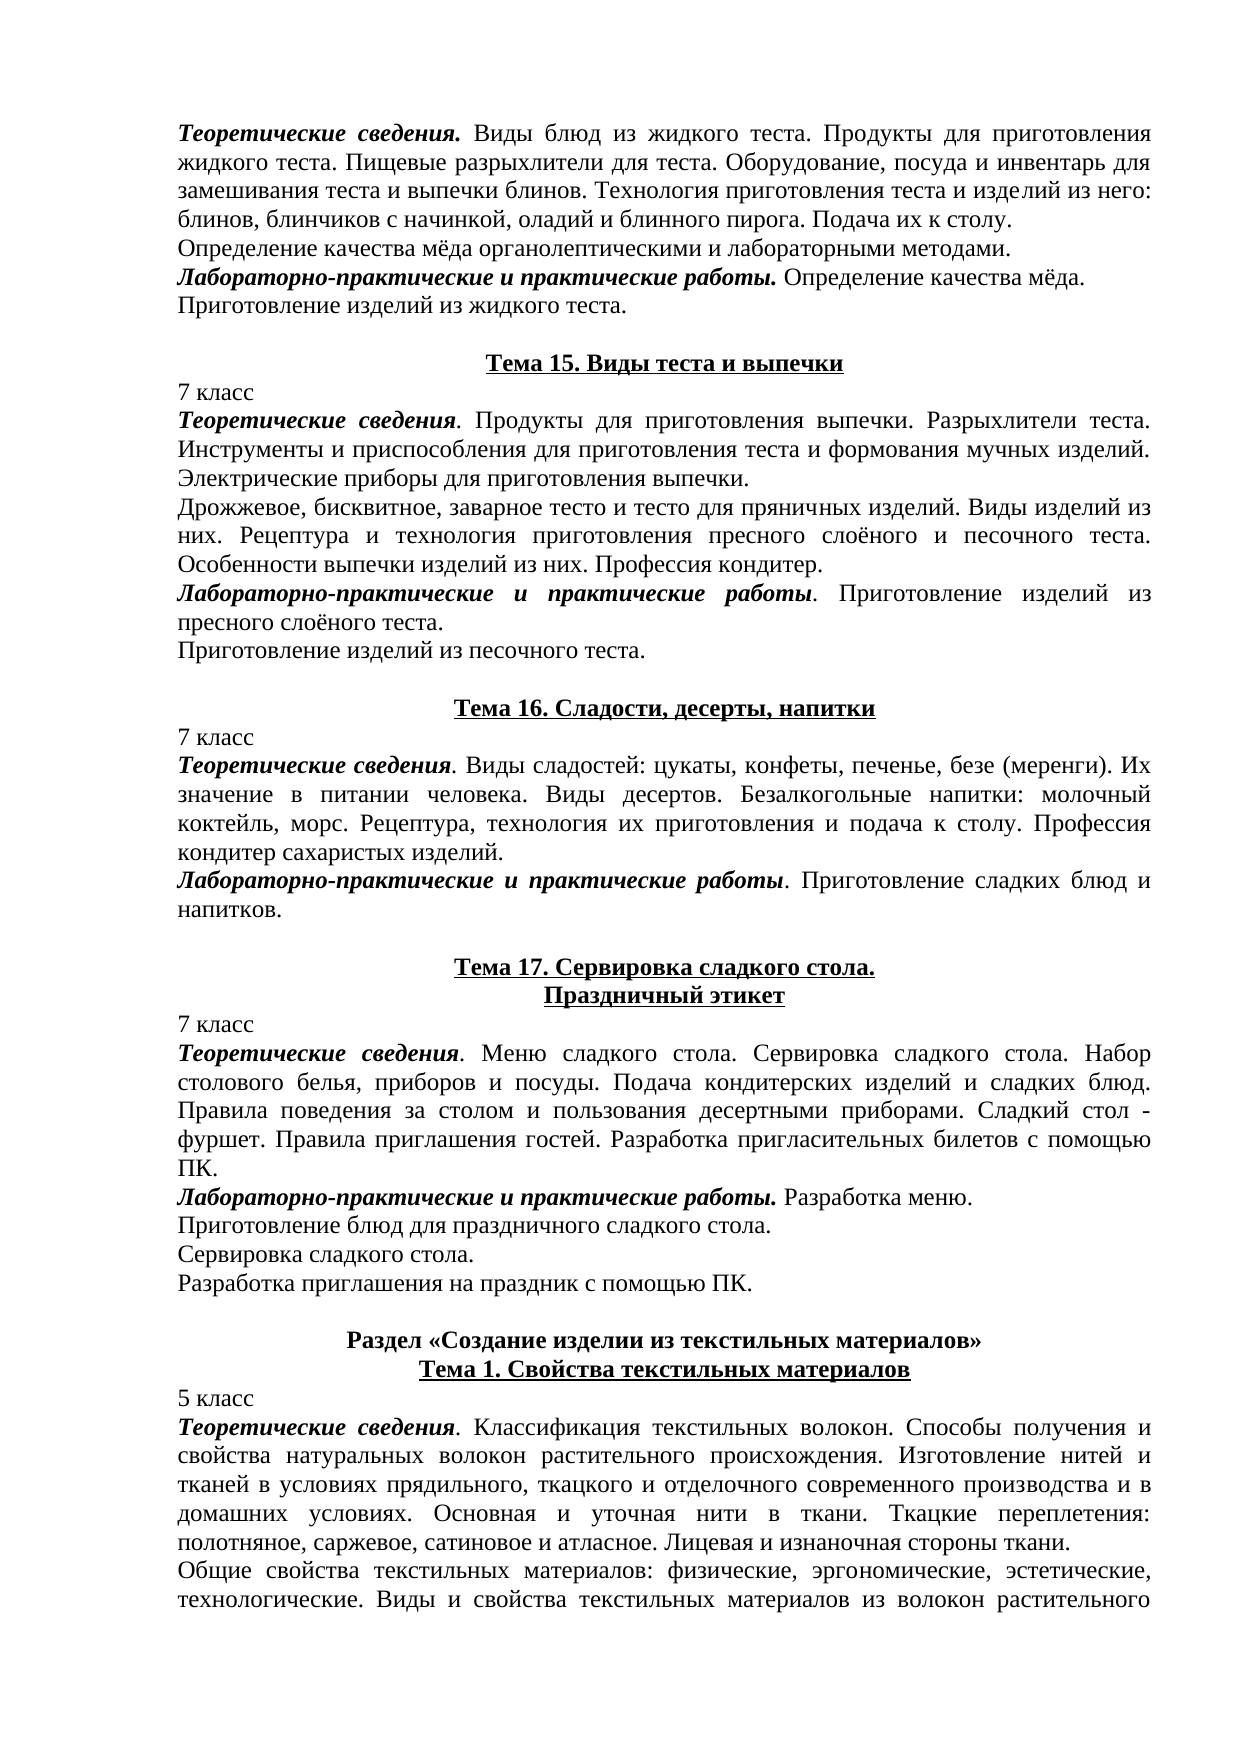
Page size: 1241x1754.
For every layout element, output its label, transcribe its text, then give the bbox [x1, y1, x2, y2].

text Лабораторно-практические и практические работы. Приготовление изделий из пресного слоёного теста. [177, 578, 1152, 636]
text Теоретические сведения. Виды блюд из жидкого теста. Продукты для приготовления жидкого теста. Пищевые разрыхлители для теста. Оборудование, посуда и инвентарь для замешивания теста и выпечки блинов. Технология приготовления теста и изделий из него: блинов, блинчиков с начинкой, оладий и блинного пирога. Подача их к столу. [177, 118, 1152, 233]
text 7 класс [177, 1009, 1152, 1038]
text Тема 16. Сладости, десерты, напитки [177, 693, 1152, 722]
text Теоретические сведения. Продукты для приготовления выпечки. Разрыхлители теста. Инструменты и приспособления для приготовления теста и формования мучных изделий. Электрические приборы для приготовления выпечки. [177, 406, 1152, 492]
text 5 класс [177, 1383, 1152, 1412]
text Дрожжевое, бисквитное, заварное тесто и тесто для пряничных изделий. Виды изделий из них. Рецептура и технология приготовления пресного слоёного и песочного теста. Особенности выпечки изделий из них. Профессия кондитер. [177, 492, 1152, 578]
text Лабораторно-практические и практические работы. Разработка меню. [177, 1182, 1152, 1211]
text Тема 1. Свойства текстильных материалов [177, 1354, 1152, 1383]
text Сервировка сладкого стола. [177, 1239, 1152, 1268]
text Праздничный этикет [177, 981, 1152, 1009]
text Лабораторно-практические и практические работы. Приготовление сладких блюд и напитков. [177, 866, 1152, 923]
text 7 класс [177, 377, 1152, 406]
text Приготовление изделий из песочного теста. [177, 636, 1152, 664]
text Тема 17. Сервировка сладкого стола. [177, 952, 1152, 981]
text Приготовление изделий из жидкого теста. [177, 291, 1152, 319]
text Лабораторно-практические и практические работы. Определение качества мёда. [177, 262, 1152, 291]
text Приготовление блюд для праздничного сладкого стола. [177, 1211, 1152, 1239]
text Теоретические сведения. Меню сладкого стола. Сервировка сладкого стола. Набор столового белья, приборов и посуды. Подача кондитерских изделий и сладких блюд. Правила поведения за столом и пользования десертными приборами. Сладкий стол - фуршет. Правила приглашения гостей. Разработка пригласительных билетов с помощью ПК. [177, 1038, 1152, 1182]
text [177, 1556, 1152, 1613]
text Определение качества мёда органолептическими и лабораторными методами. [177, 233, 1152, 262]
text Тема 15. Виды теста и выпечки [177, 348, 1152, 377]
text 7 класс [177, 722, 1152, 751]
text Теоретические сведения. Виды сладостей: цукаты, конфеты, печенье, безе (меренги). Их значение в питании человека. Виды десертов. Безалкогольные напитки: молочный коктейль, морс. Рецептура, технология их приготовления и подача к столу. Профессия кондитер сахаристых изделий. [177, 751, 1152, 866]
text Раздел «Создание изделии из текстильных материалов» [177, 1326, 1152, 1354]
text Разработка приглашения на праздник с помощью ПК. [177, 1268, 1152, 1297]
text Теоретические сведения. Классификация текстильных волокон. Способы получения и свойства натуральных волокон растительного происхождения. Изготовление нитей и тканей в условиях прядильного, ткацкого и отделочного современного производства и в домашних условиях. Основная и уточная нити в ткани. Ткацкие переплетения: полотняное, саржевое, сатиновое и атласное. Лицевая и изнаночная стороны ткани. [177, 1412, 1152, 1556]
